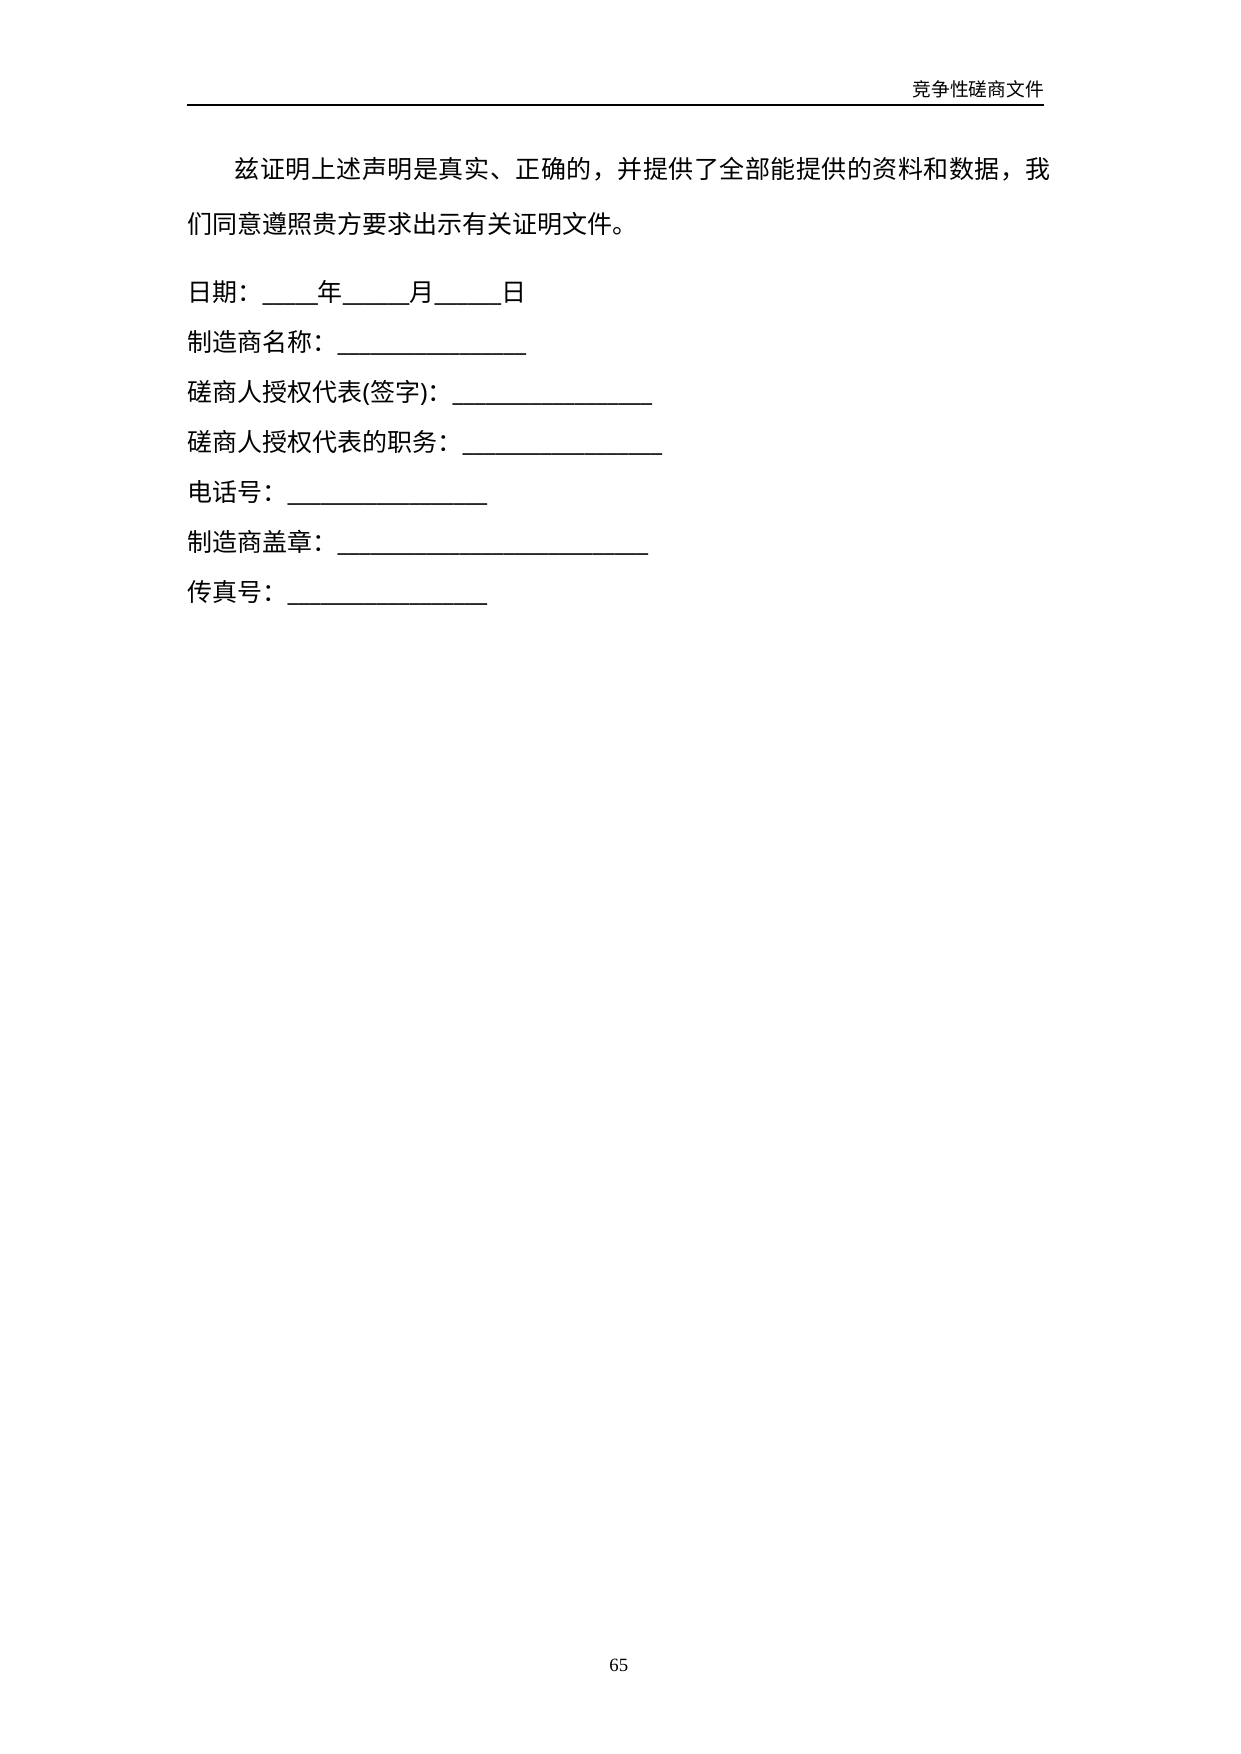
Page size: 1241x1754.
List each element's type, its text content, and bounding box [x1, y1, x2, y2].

text 日期：_____年______月______日 [187, 271, 1053, 309]
text 制造商盖章：____________________________ [187, 521, 1053, 559]
text 传真号：__________________ [187, 571, 1053, 609]
text 磋商人授权代表的职务：__________________ [187, 421, 1053, 459]
text 兹证明上述声明是真实、正确的，并提供了全部能提供的资料和数据，我们同意遵照贵方要求出示有关证明文件。 [187, 150, 1053, 241]
text 制造商名称：_________________ [187, 321, 1053, 359]
text 磋商人授权代表(签字)：__________________ [187, 371, 1053, 409]
text 电话号：__________________ [187, 471, 1053, 509]
